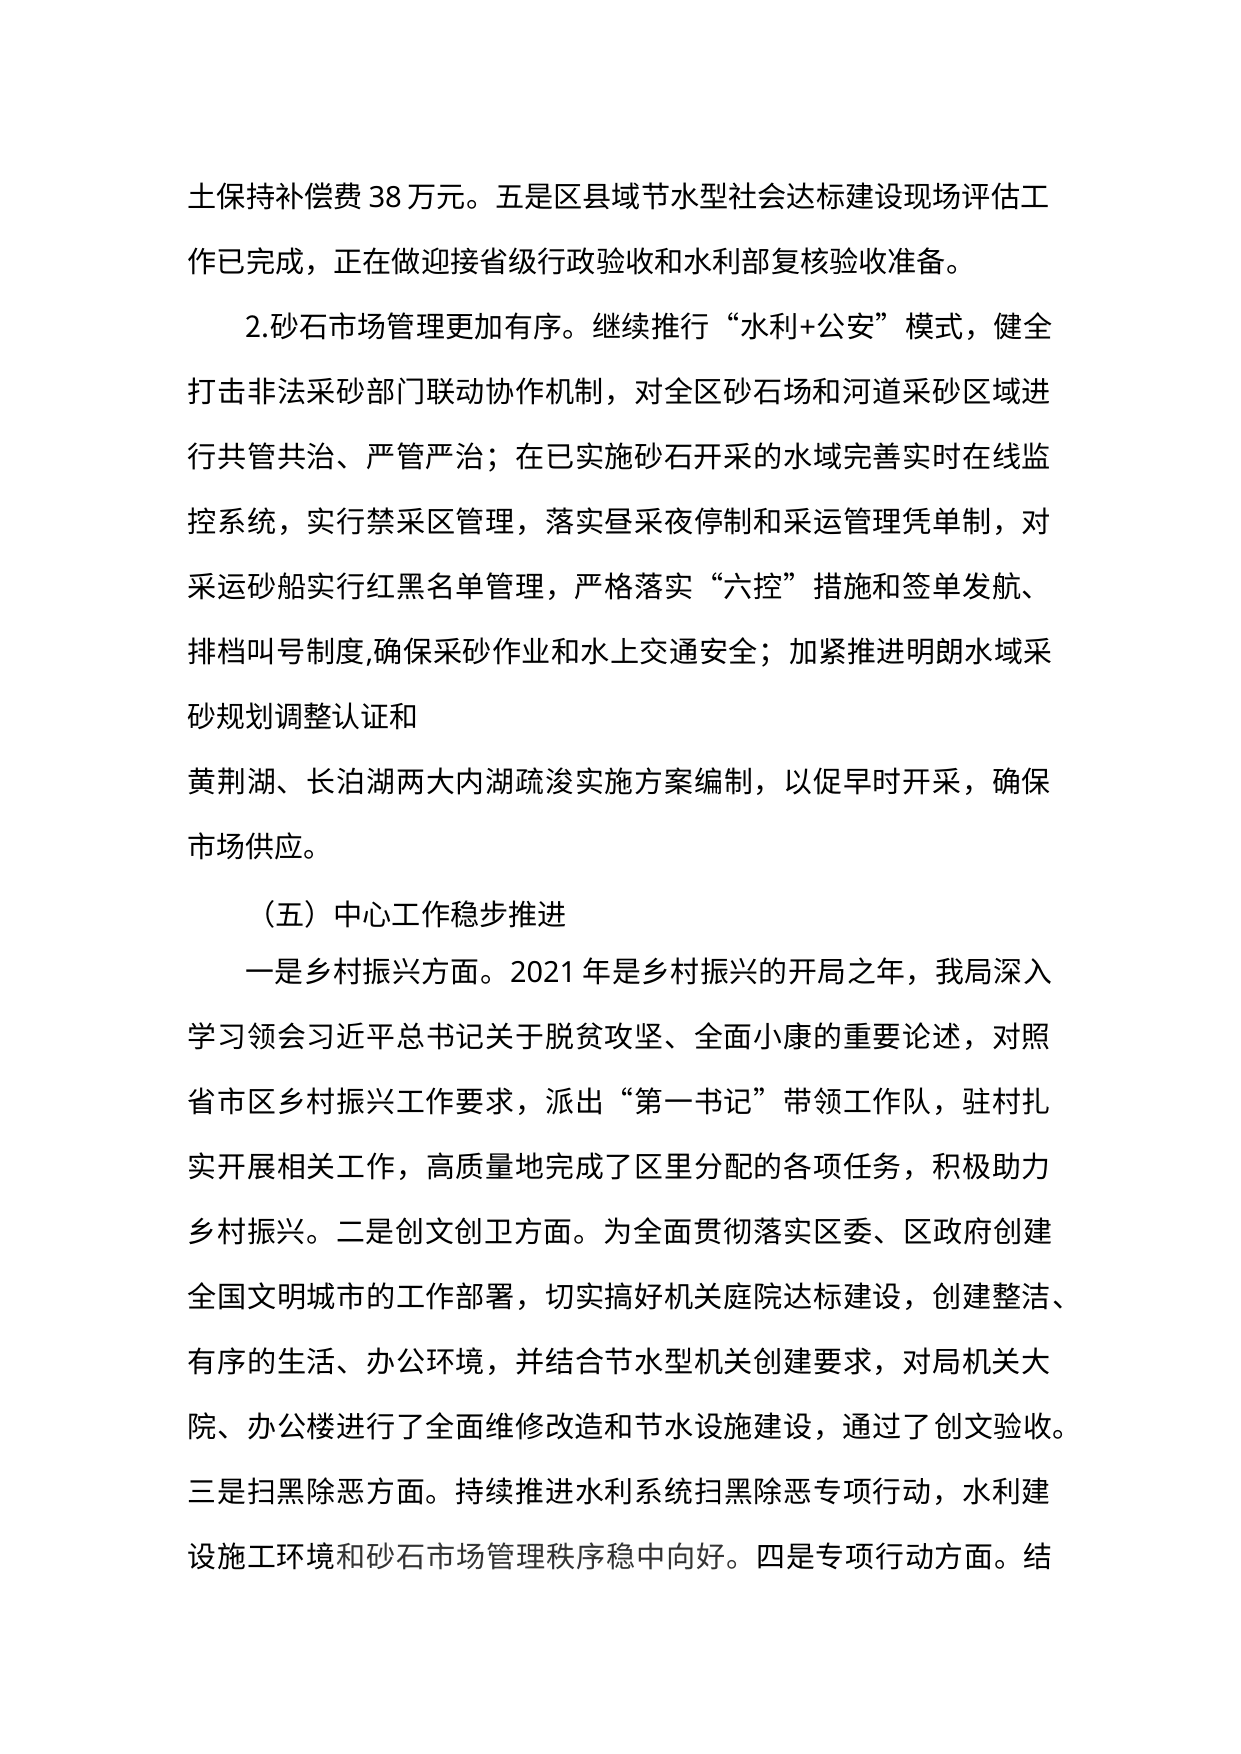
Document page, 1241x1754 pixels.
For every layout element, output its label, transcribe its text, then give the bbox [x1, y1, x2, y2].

text 黄荆湖、长泊湖两大内湖疏浚实施方案编制，以促早时开采，确保市场供应。 [187, 747, 1053, 877]
text （五）中心工作稳步推进 [187, 877, 1053, 937]
text 2.砂石市场管理更加有序。继续推行“水利+公安”模式，健全打击非法采砂部门联动协作机制，对全区砂石场和河道采砂区域进行共管共治、严管严治；在已实施砂石开采的水域完善实时在线监控系统，实行禁采区管理，落实昼采夜停制和采运管理凭单制，对采运砂船实行红黑名单管理，严格落实“六控”措施和签单发航、排档叫号制度,确保采砂作业和水上交通安全；加紧推进明朗水域采砂规划调整认证和 [187, 292, 1053, 747]
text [187, 937, 1053, 1587]
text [187, 162, 1053, 292]
